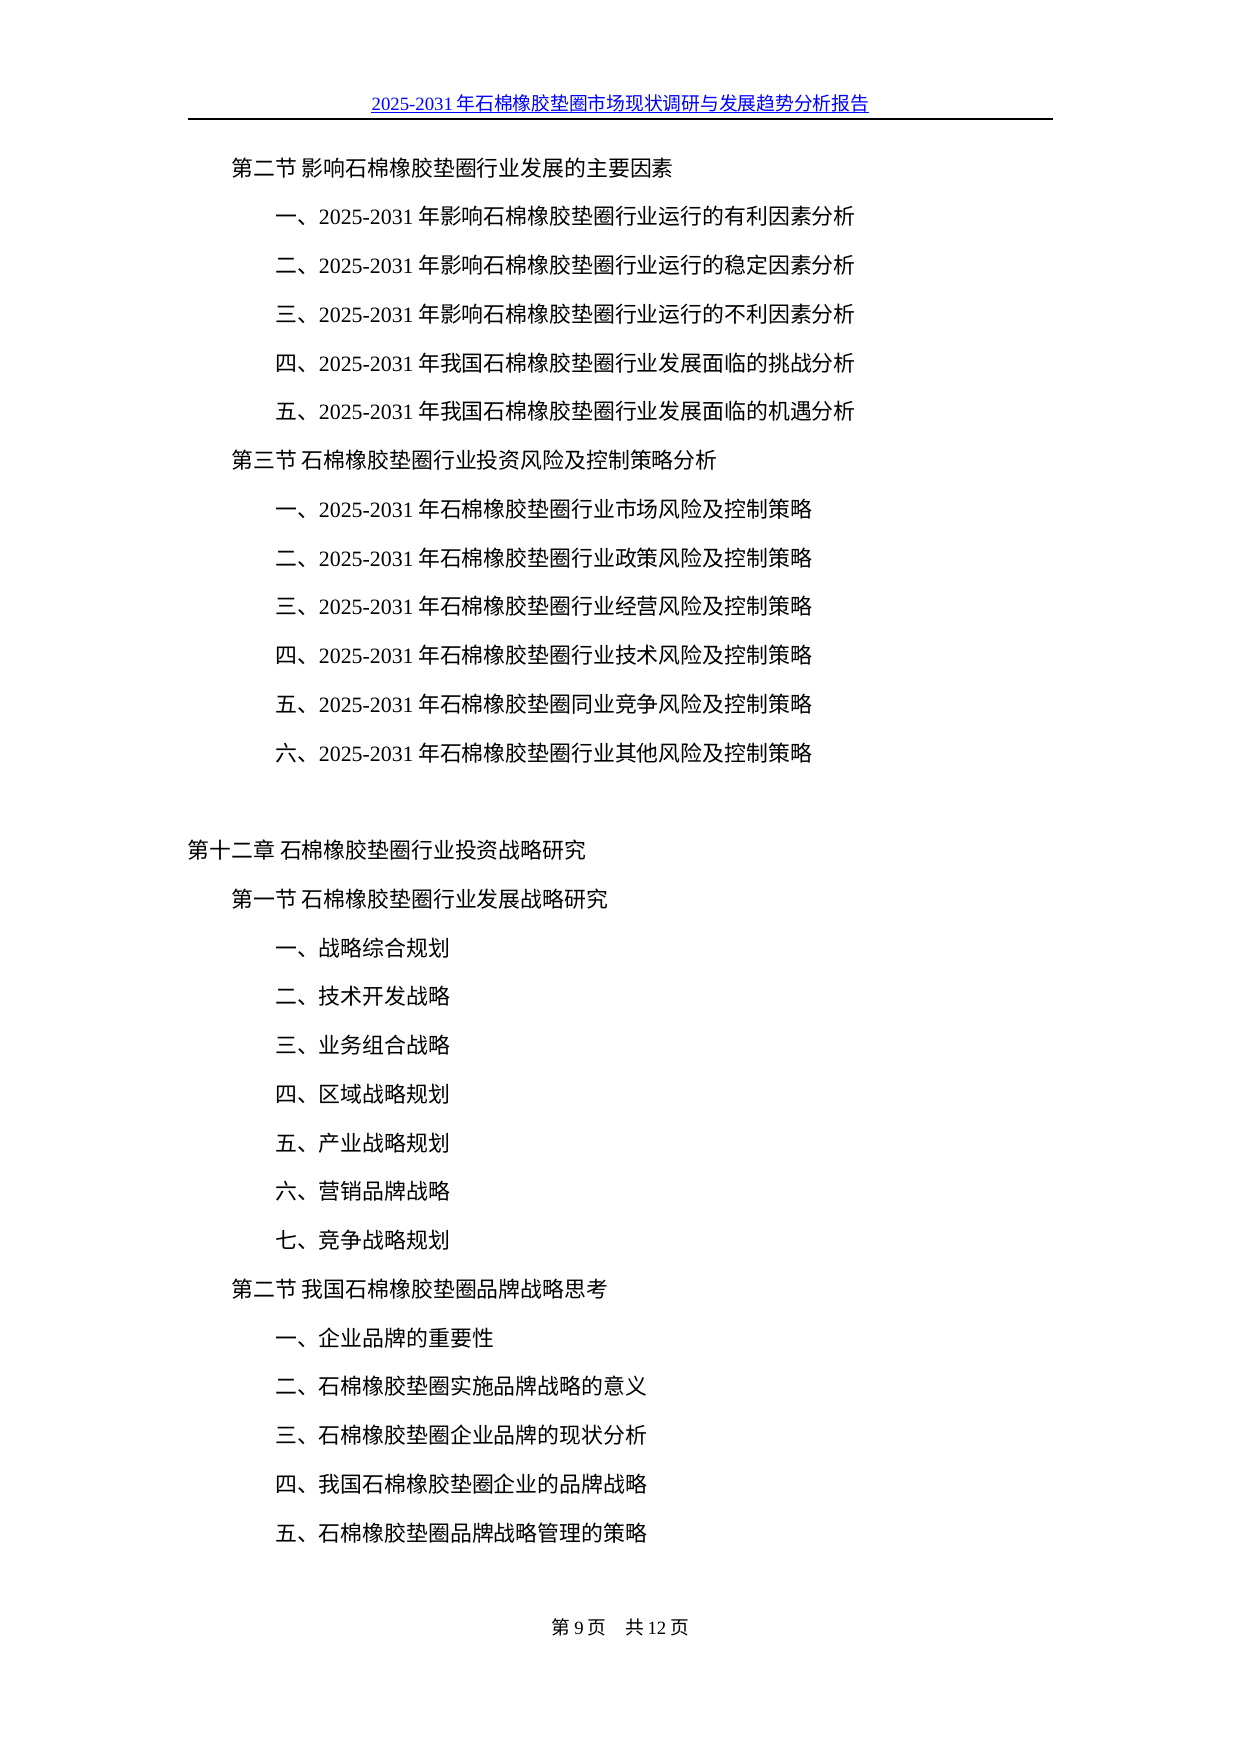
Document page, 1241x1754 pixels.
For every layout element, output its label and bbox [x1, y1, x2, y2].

text [187, 150, 1053, 1548]
